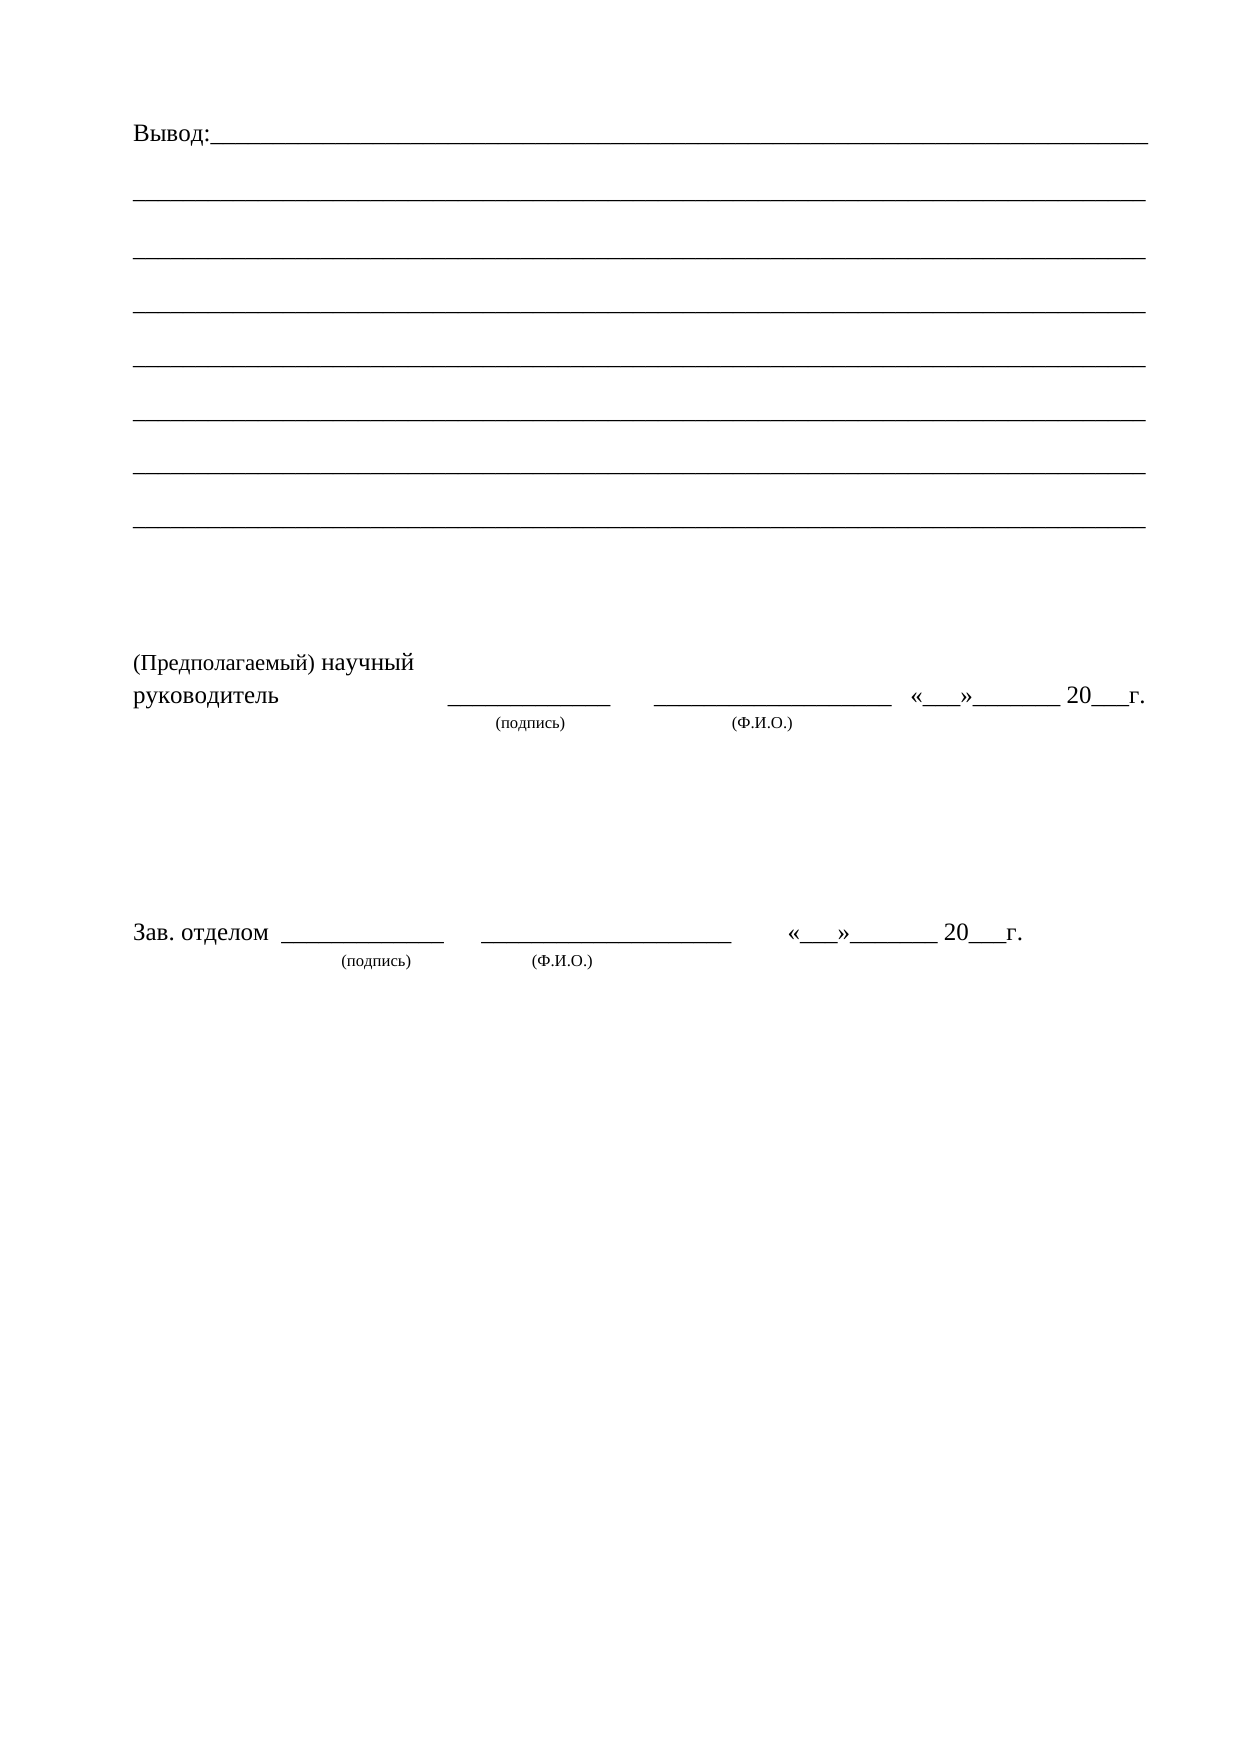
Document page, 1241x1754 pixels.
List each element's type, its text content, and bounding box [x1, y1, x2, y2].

text руководитель _____________ ___________________ «___»_______ 20___г. [133, 680, 1152, 709]
text (подпись) (Ф.И.О.) [133, 950, 1152, 969]
text _________________________________________________________________________________ [133, 287, 1152, 316]
text _________________________________________________________________________________ [133, 502, 1152, 531]
text _________________________________________________________________________________ [133, 395, 1152, 423]
text _________________________________________________________________________________ [133, 448, 1152, 477]
text Вывод:____________________________________________________________________________________________________________________________________________________________ [133, 118, 1152, 204]
text _________________________________________________________________________________ [133, 341, 1152, 369]
text (подпись) (Ф.И.О.) [133, 713, 1152, 732]
text _________________________________________________________________________________ [133, 233, 1152, 262]
text Зав. отделом _____________ ____________________ «___»_______ 20___г. [133, 917, 1152, 946]
text (Предполагаемый) научный [133, 647, 1152, 676]
